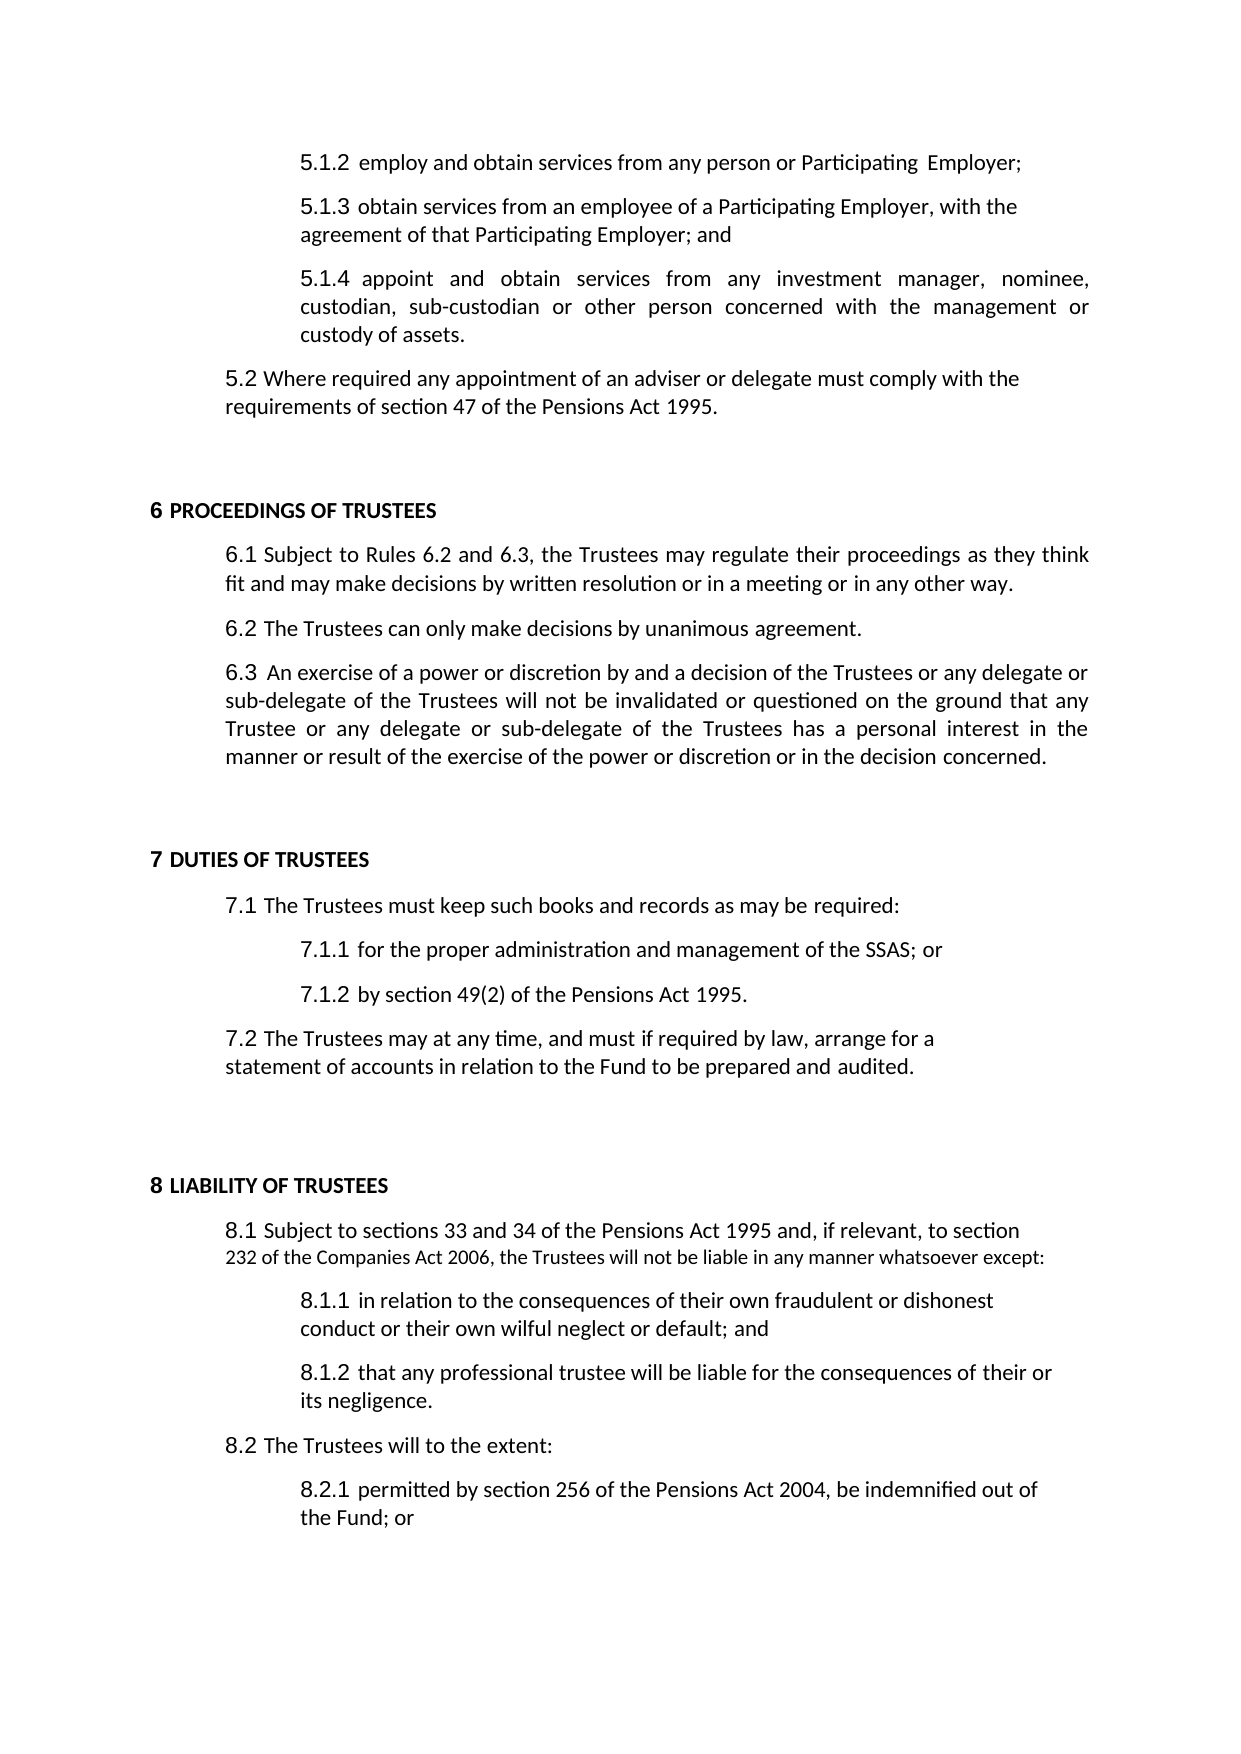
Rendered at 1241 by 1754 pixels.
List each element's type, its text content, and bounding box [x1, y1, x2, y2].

list The Trustees can only make decisions by unanimous agreement. [225, 614, 1103, 642]
text 232 of the Companies Act 2006, the Trustees will not be liable in any manner whatsoever except: [225, 1244, 1089, 1269]
list by section 49(2) of the Pensions Act 1995. [300, 980, 1103, 1008]
subtitle LIABILITY OF TRUSTEES [150, 1171, 1103, 1199]
subtitle DUTIES OF TRUSTEES [150, 846, 1103, 873]
list permitted by section 256 of the Pensions Act 2004, be indemnified out of the Fund; or [300, 1475, 1069, 1531]
subtitle PROCEEDINGS OF TRUSTEES [150, 496, 1103, 524]
list The Trustees may at any time, and must if required by law, arrange for a statement of accounts in relation to the Fund to be prepared and audited. [225, 1024, 996, 1081]
list An exercise of a power or discretion by and a decision of the Trustees or any delegate or sub-delegate of the Trustees will not be invalidated or questioned on the ground that any Trustee or any delegate or sub-delegate of the Trustees has a personal interest in the manner or result of the exercise of the power or discretion or in the decision concerned. [225, 658, 1091, 770]
list in relation to the consequences of their own fraudulent or dishonest conduct or their own wilful neglect or default; and [300, 1286, 1039, 1342]
list Subject to sections 33 and 34 of the Pensions Act 1995 and, if relevant, to section [225, 1216, 1103, 1244]
list that any professional trustee will be liable for the consequences of their or its negligence. [300, 1358, 1077, 1414]
list for the proper administration and management of the SSAS; or [300, 935, 1103, 963]
list Subject to Rules 6.2 and 6.3, the Trustees may regulate their proceedings as they think fit and may make decisions by written resolution or in a meeting or in any other way. [225, 541, 1090, 597]
list obtain services from an employee of a Participating Employer, with the agreement of that Participating Employer; and [300, 192, 1072, 248]
list The Trustees will to the extent: [225, 1431, 1103, 1459]
list employ and obtain services from any person or Participating Employer; [300, 148, 1103, 176]
list The Trustees must keep such books and records as may be required: [225, 891, 1103, 919]
list appoint and obtain services from any investment manager, nominee, custodian, sub-custodian or other person concerned with the management or custody of assets. [300, 264, 1090, 348]
list Where required any appointment of an adviser or delegate must comply with the requirements of section 47 of the Pensions Act 1995. [225, 364, 1076, 420]
